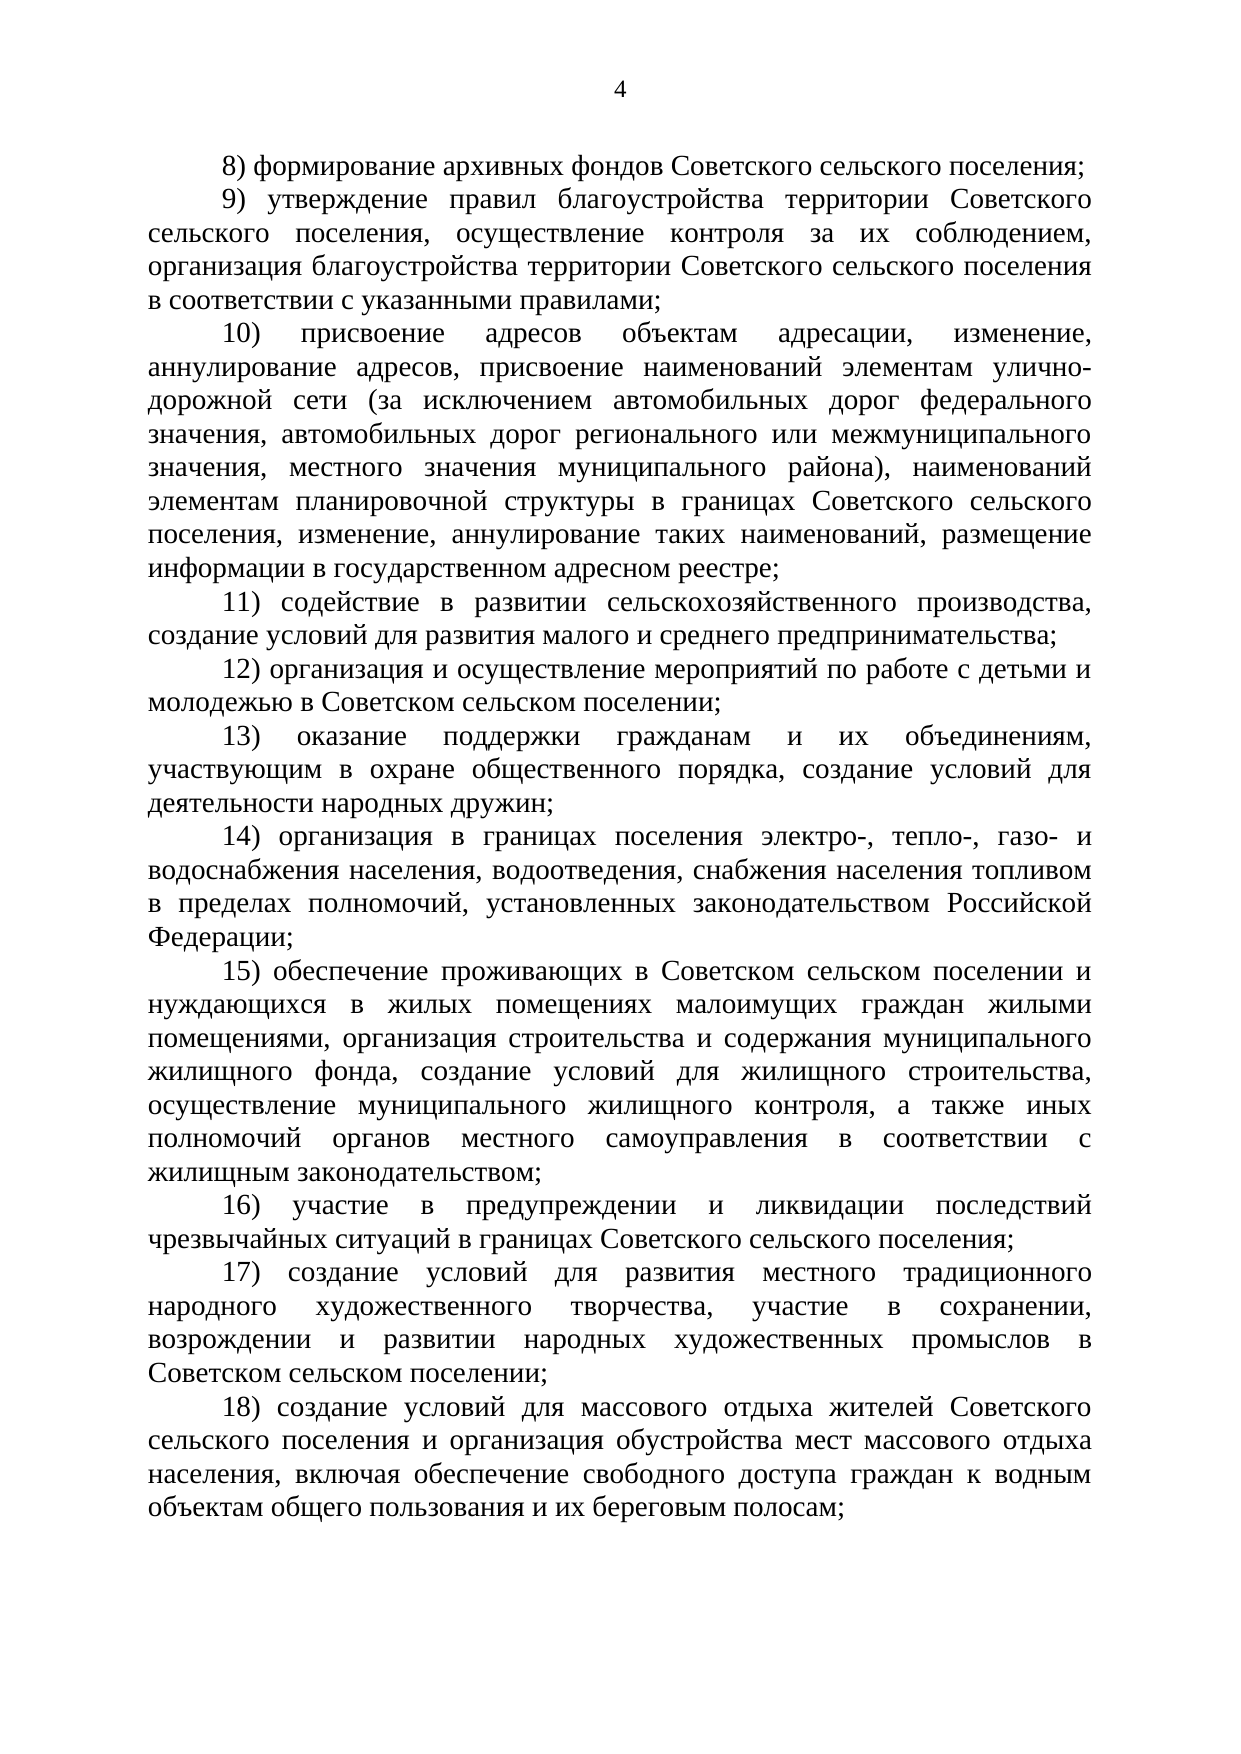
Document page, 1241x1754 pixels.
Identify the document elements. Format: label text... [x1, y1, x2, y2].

text 16) участие в предупреждении и ликвидации последствий чрезвычайных ситуаций в границах Советского сельского поселения; [148, 1187, 1092, 1254]
text 10) присвоение адресов объектам адресации, изменение, аннулирование адресов, присвоение наименований элементам улично-дорожной сети (за исключением автомобильных дорог федерального значения, автомобильных дорог регионального или межмуниципального значения, местного значения муниципального района), наименований элементам планировочной структуры в границах Советского сельского поселения, изменение, аннулирование таких наименований, размещение информации в государственном адресном реестре; [148, 315, 1092, 584]
text 12) организация и осуществление мероприятий по работе с детьми и молодежью в Советском сельском поселении; [148, 651, 1092, 718]
text 14) организация в границах поселения электро-, тепло-, газо- и водоснабжения населения, водоотведения, снабжения населения топливом в пределах полномочий, установленных законодательством Российской Федерации; [148, 818, 1092, 953]
text 8) формирование архивных фондов Советского сельского поселения; [148, 148, 1092, 181]
text 18) создание условий для массового отдыха жителей Советского сельского поселения и организация обустройства мест массового отдыха населения, включая обеспечение свободного доступа граждан к водным объектам общего пользования и их береговым полосам; [148, 1389, 1092, 1523]
text 9) утверждение правил благоустройства территории Советского сельского поселения, осуществление контроля за их соблюдением, организация благоустройства территории Советского сельского поселения в соответствии с указанными правилами; [148, 181, 1092, 315]
text 17) создание условий для развития местного традиционного народного художественного творчества, участие в сохранении, возрождении и развитии народных художественных промыслов в Советском сельском поселении; [148, 1254, 1092, 1389]
text 15) обеспечение проживающих в Советском сельском поселении и нуждающихся в жилых помещениях малоимущих граждан жилыми помещениями, организация строительства и содержания муниципального жилищного фонда, создание условий для жилищного строительства, осуществление муниципального жилищного контроля, а также иных полномочий органов местного самоуправления в соответствии с жилищным законодательством; [148, 953, 1092, 1187]
text 11) содействие в развитии сельскохозяйственного производства, создание условий для развития малого и среднего предпринимательства; [148, 584, 1092, 651]
text 13) оказание поддержки гражданам и их объединениям, участвующим в охране общественного порядка, создание условий для деятельности народных дружин; [148, 718, 1092, 818]
